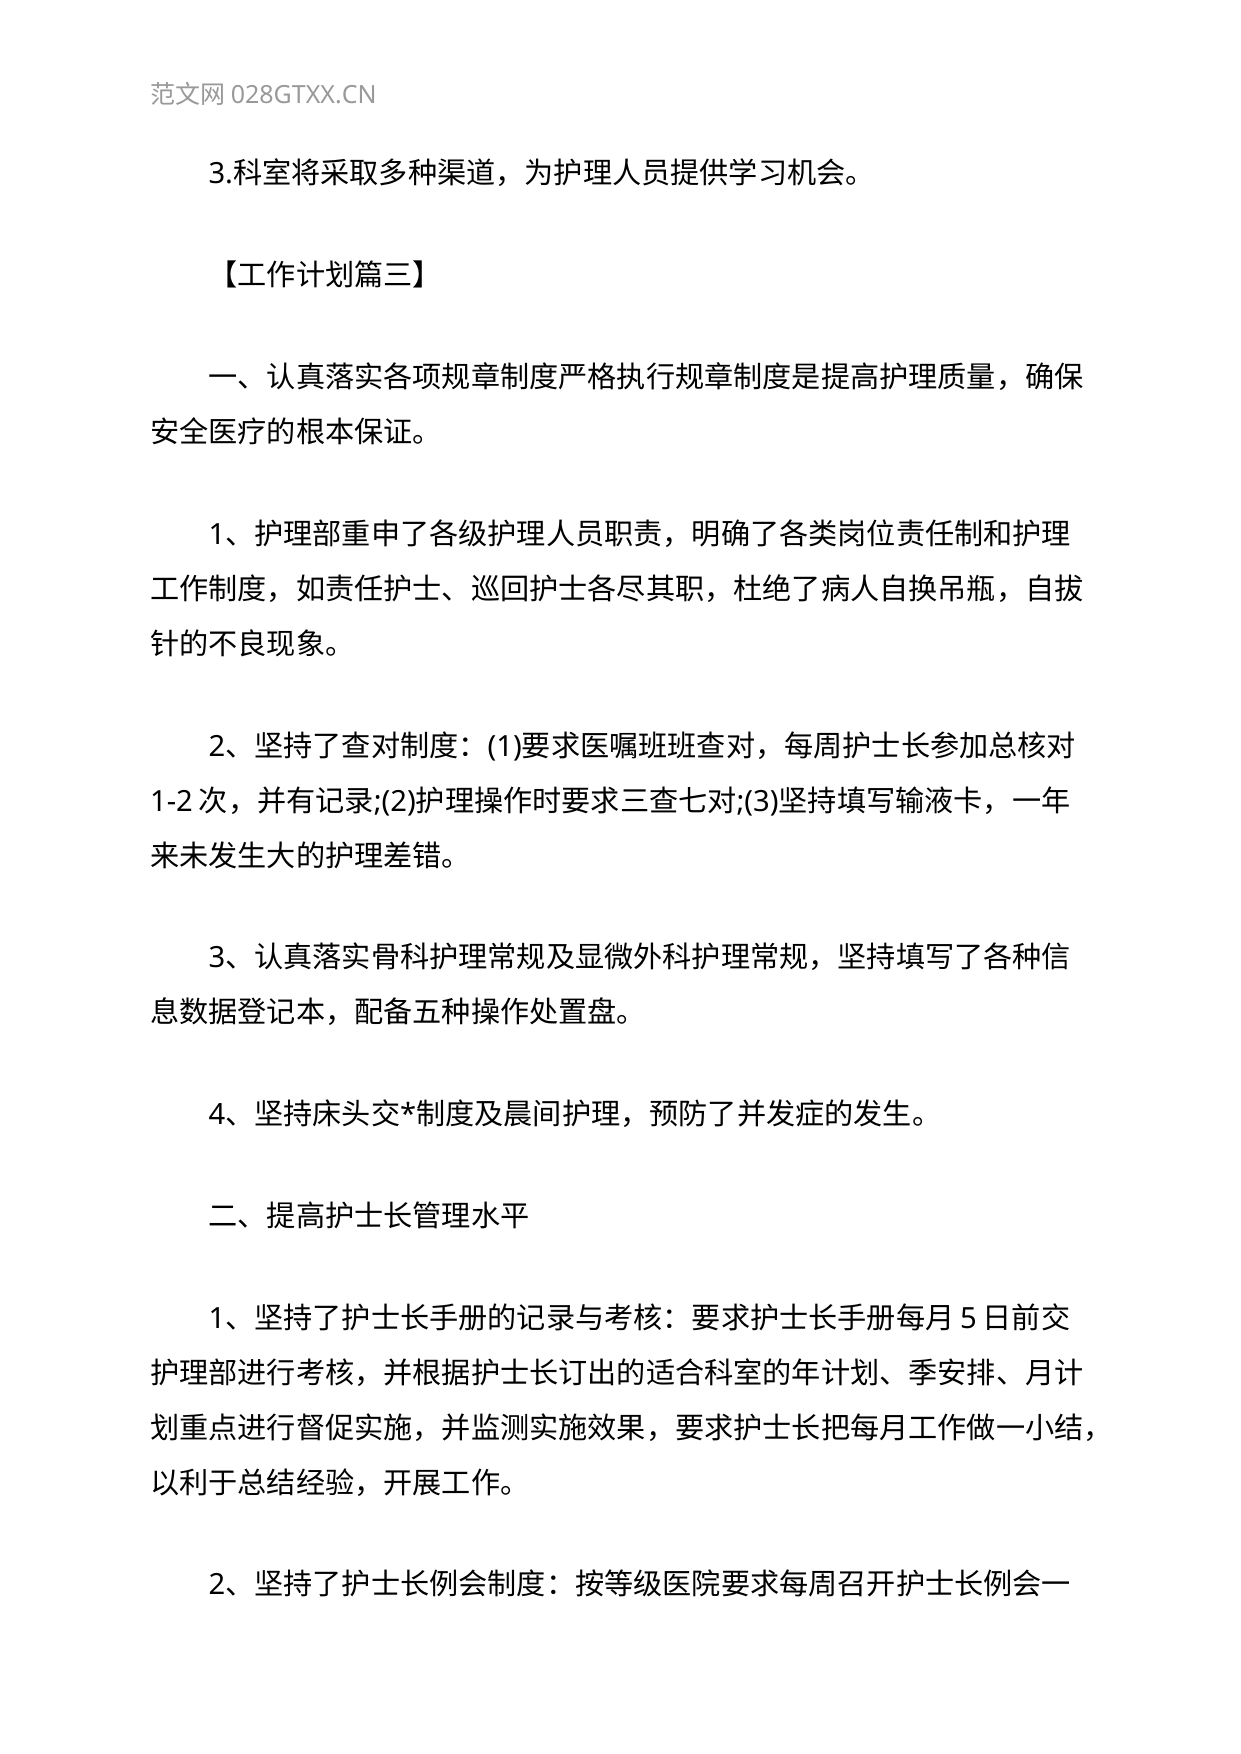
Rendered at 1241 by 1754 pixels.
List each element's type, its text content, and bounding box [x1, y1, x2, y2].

text 一、认真落实各项规章制度严格执行规章制度是提高护理质量，确保安全医疗的根本保证。 [150, 354, 1090, 451]
text 【工作计划篇三】 [150, 252, 1090, 294]
text 二、提高护士长管理水平 [150, 1193, 1090, 1235]
text 1、护理部重申了各级护理人员职责，明确了各类岗位责任制和护理工作制度，如责任护士、巡回护士各尽其职，杜绝了病人自换吊瓶，自拔针的不良现象。 [150, 510, 1090, 663]
text 3.科室将采取多种渠道，为护理人员提供学习机会。 [150, 150, 1090, 192]
text 3、认真落实骨科护理常规及显微外科护理常规，坚持填写了各种信息数据登记本，配备五种操作处置盘。 [150, 934, 1090, 1031]
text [150, 1561, 1090, 1603]
text 4、坚持床头交*制度及晨间护理，预防了并发症的发生。 [150, 1091, 1090, 1133]
text 2、坚持了查对制度：(1)要求医嘱班班查对，每周护士长参加总核对1-2次，并有记录;(2)护理操作时要求三查七对;(3)坚持填写输液卡，一年来未发生大的护理差错。 [150, 722, 1090, 874]
text 1、坚持了护士长手册的记录与考核：要求护士长手册每月5日前交护理部进行考核，并根据护士长订出的适合科室的年计划、季安排、月计划重点进行督促实施，并监测实施效果，要求护士长把每月工作做一小结，以利于总结经验，开展工作。 [150, 1294, 1090, 1501]
